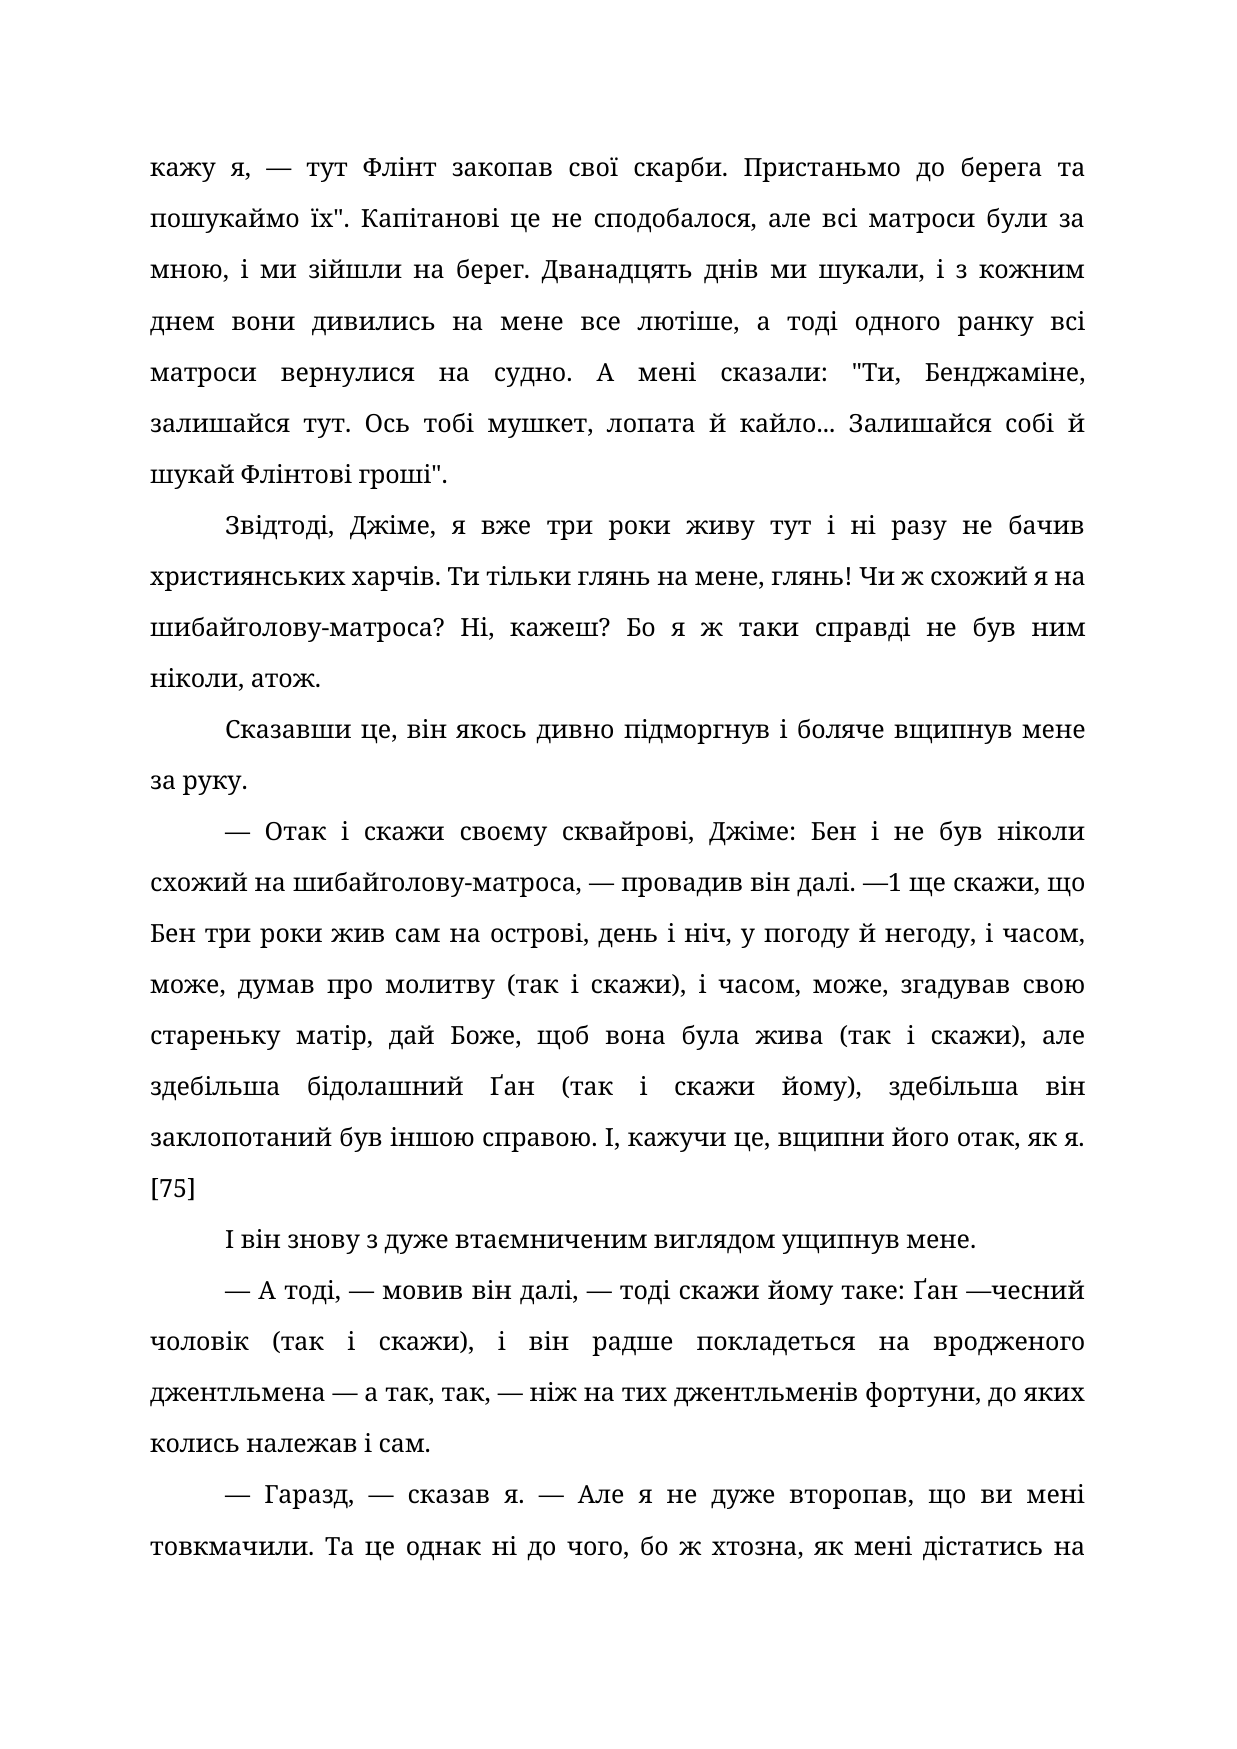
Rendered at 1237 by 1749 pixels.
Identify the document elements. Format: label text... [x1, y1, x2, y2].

text Звідтоді, Джіме, я вже три роки живу тут і ні разу не бачив християнських харчів. Ти тільки глянь на мене, глянь! Чи ж схожий я на шибайголову-матроса? Ні, кажеш? Бо я ж таки справді не був ним ніколи, атож. [150, 507, 1086, 694]
text Сказавши це, він якось дивно підморгнув і боляче вщипнув мене за руку. [150, 711, 1086, 797]
text — А тоді, — мовив він далі, — тоді скажи йому таке: Ґан —чесний чоловік (так і скажи), і він радше покладеться на вродженого джентльмена — а так, так, — ніж на тих джентльменів фортуни, до яких колись належав і сам. [150, 1273, 1086, 1460]
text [150, 150, 1086, 490]
text — Отак і скажи своєму сквайрові, Джіме: Бен і не був ніколи схожий на шибайголову-матроса, — провадив він далі. —1 ще скажи, що Бен три роки жив сам на острові, день і ніч, у погоду й негоду, і часом, може, думав про молитву (так і скажи), і часом, може, згадував свою стареньку матір, дай Боже, щоб вона була жива (так і скажи), але здебільша бідолашний Ґан (так і скажи йому), здебільша він заклопотаний був іншою справою. І, кажучи це, вщипни його отак, як я. [75] [150, 813, 1086, 1205]
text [150, 1477, 1086, 1562]
text І він знову з дуже втаємниченим виглядом ущипнув мене. [150, 1222, 1086, 1256]
